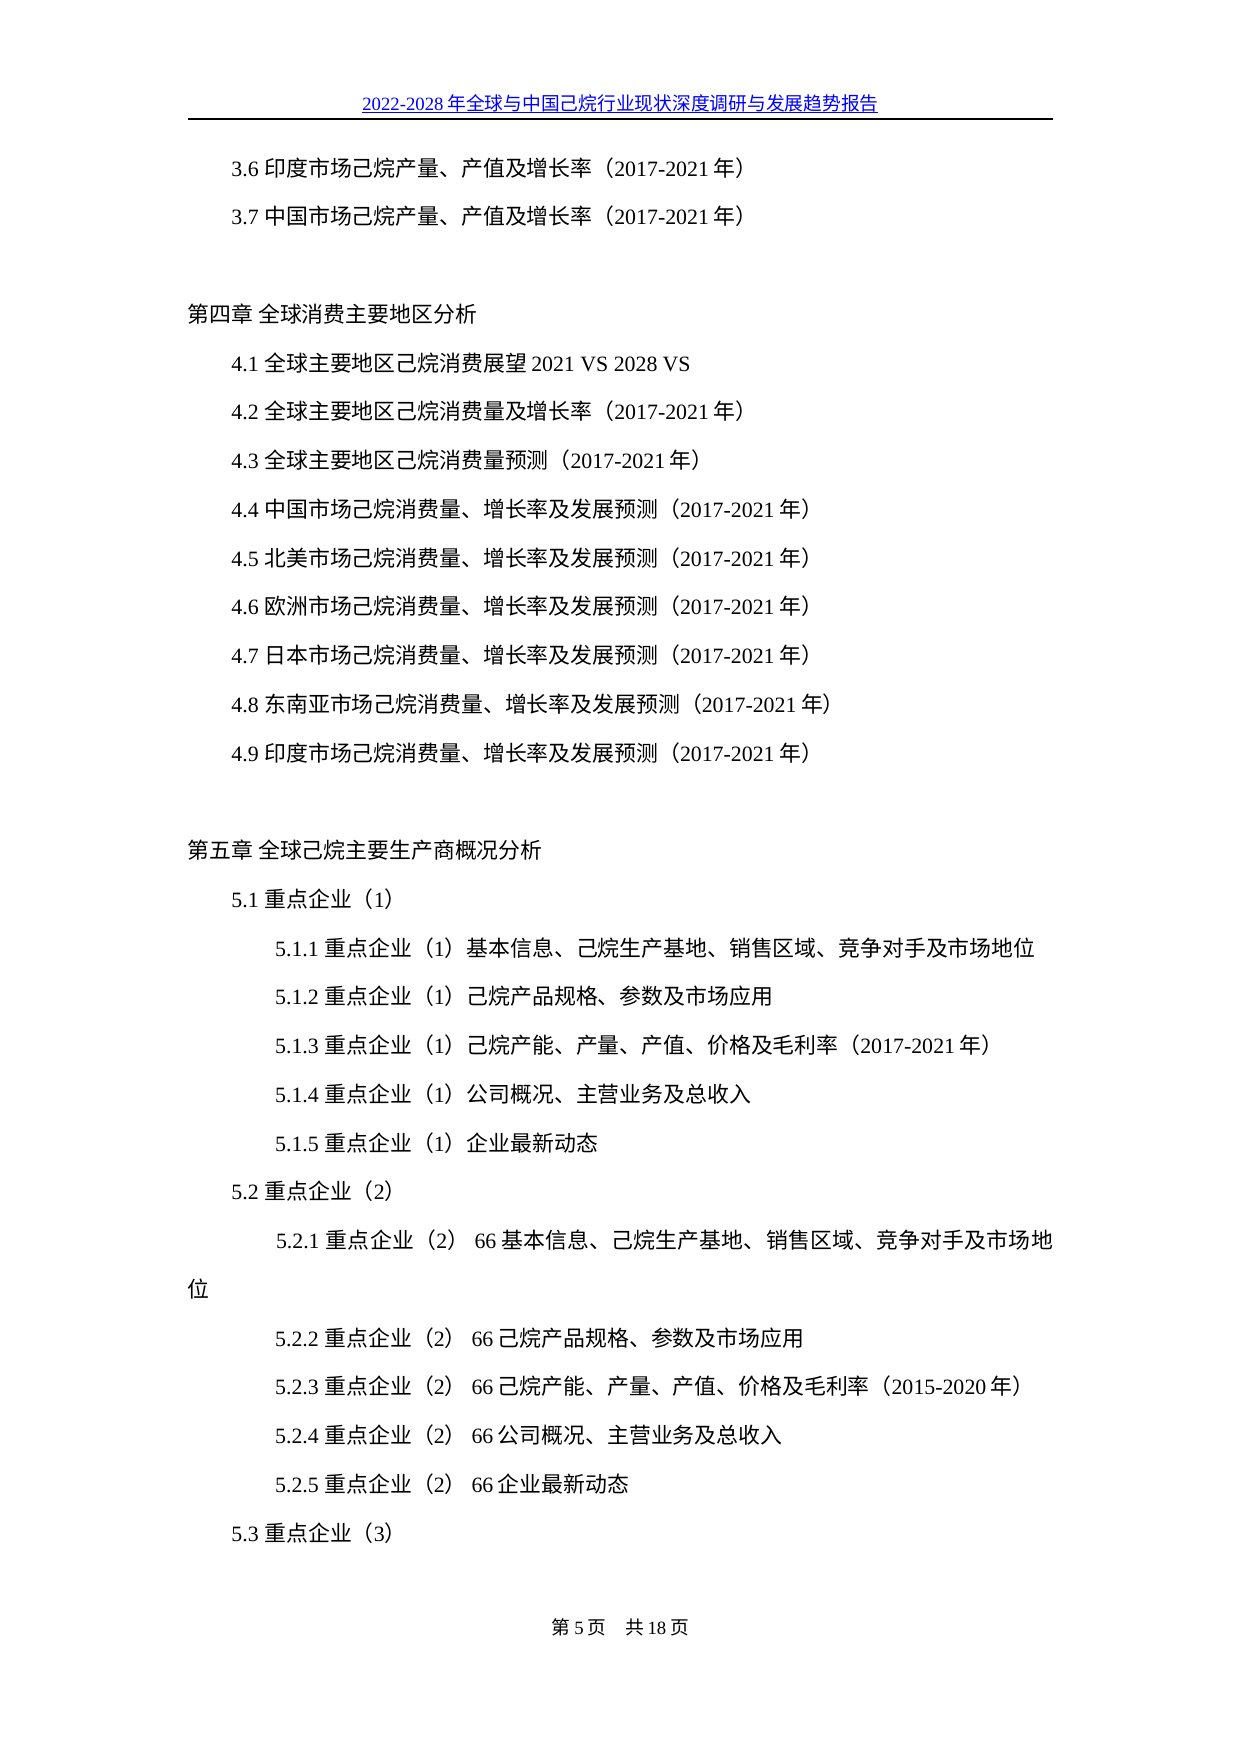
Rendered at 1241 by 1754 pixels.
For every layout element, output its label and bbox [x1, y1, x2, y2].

text [187, 150, 1053, 1548]
